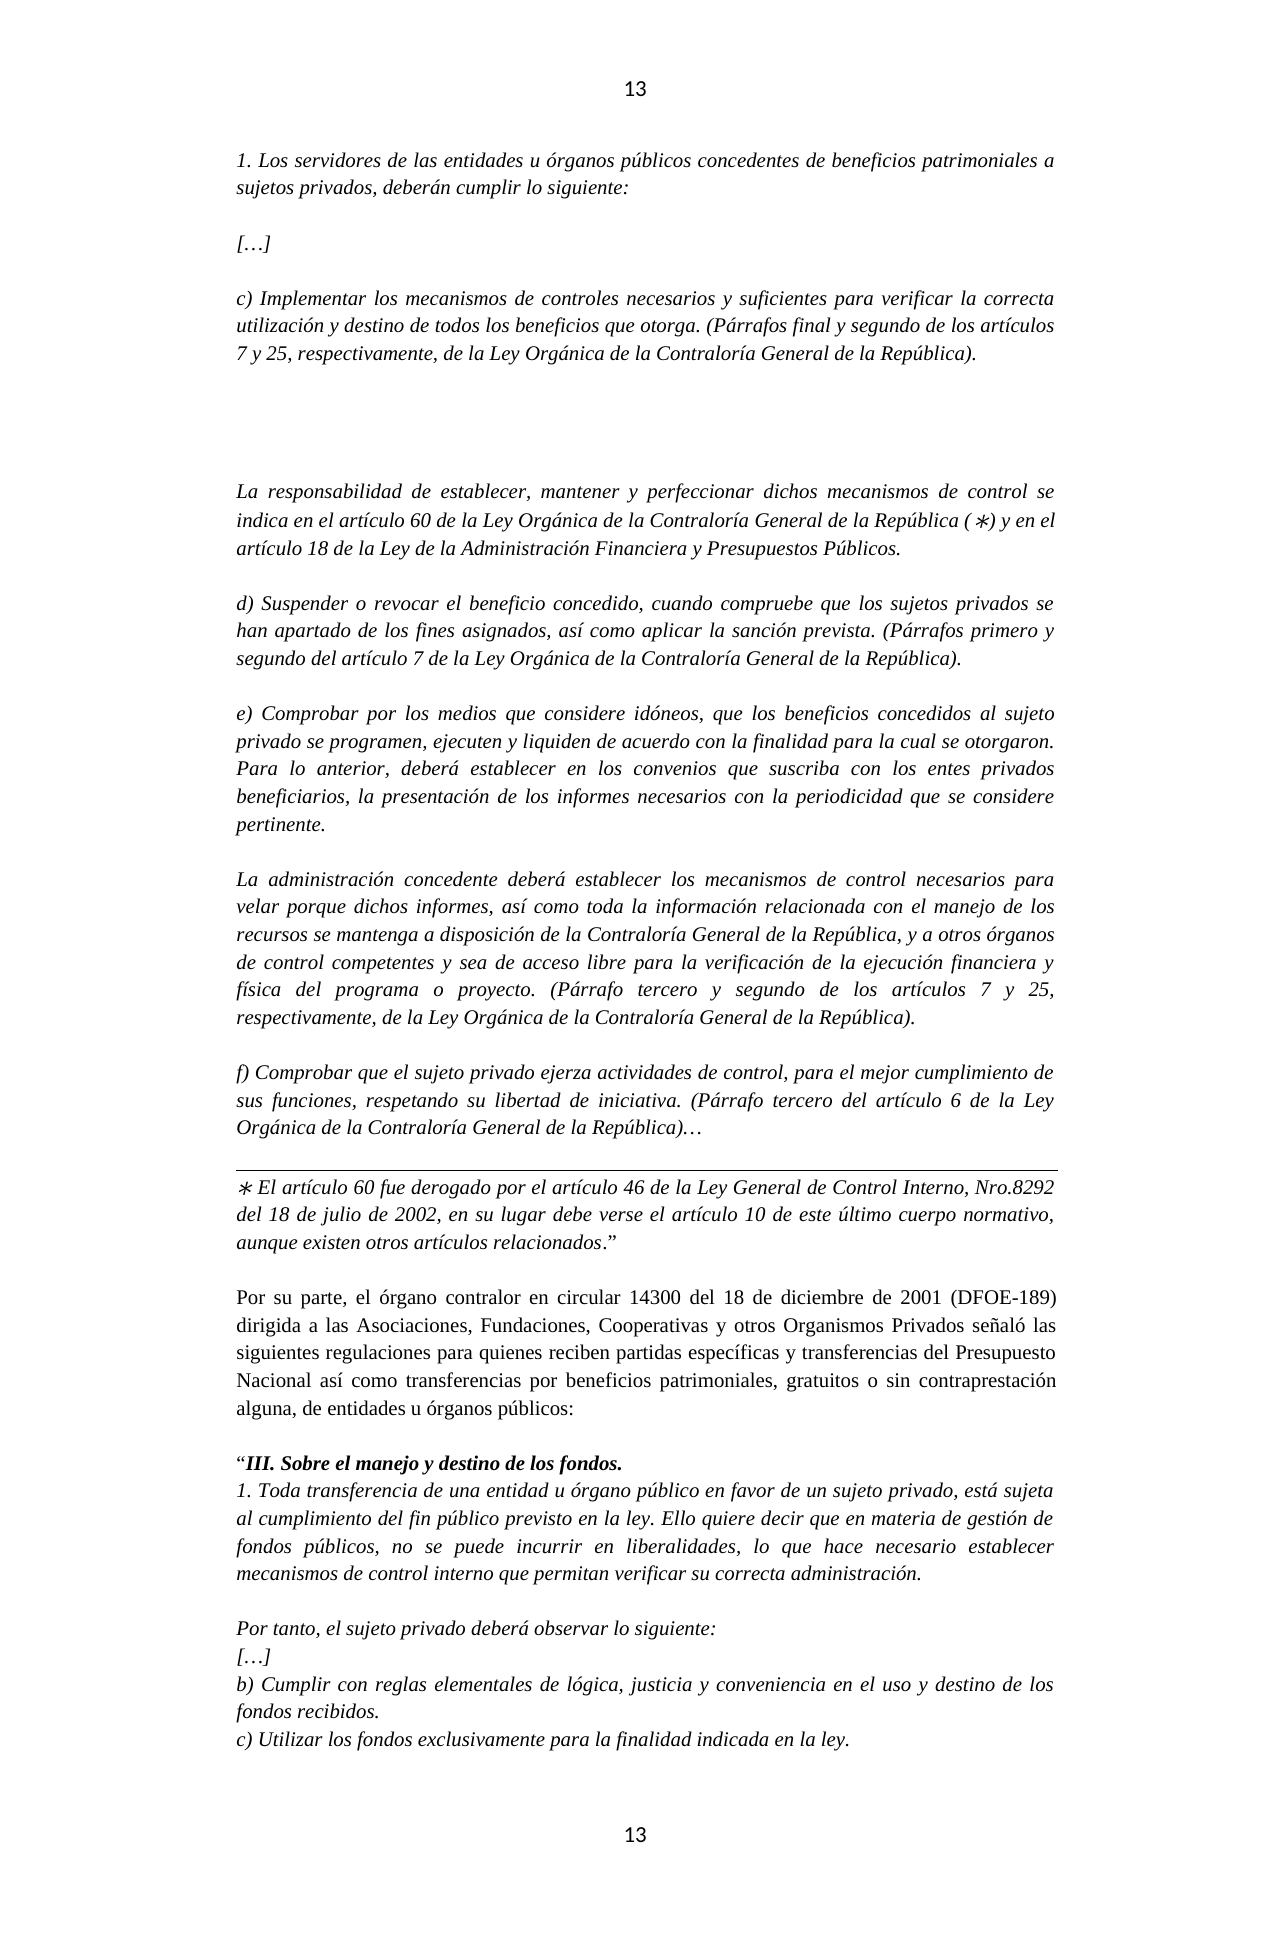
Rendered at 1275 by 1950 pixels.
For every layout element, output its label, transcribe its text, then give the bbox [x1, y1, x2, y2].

text 1. Los servidores de las entidades u órganos públicos concedentes de beneficios patrimoniales a sujetos privados, deberán cumplir lo siguiente: [236, 148, 1058, 199]
text La administración concedente deberá establecer los mecanismos de control necesarios para velar porque dichos informes, así como toda la información relacionada con el manejo de los recursos se mantenga a disposición de la Contraloría General de la República, y a otros órganos de control competentes y sea de acceso libre para la verificación de la ejecución financiera y física del programa o proyecto. (Párrafo tercero y segundo de los artículos 7 y 25, respectivamente, de la Ley Orgánica de la Contraloría General de la República). [236, 867, 1058, 1029]
text f) Comprobar que el sujeto privado ejerza actividades de control, para el mejor cumplimiento de sus funciones, respetando su libertad de iniciativa. (Párrafo tercero del artículo 6 de la Ley Orgánica de la Contraloría General de la República)… [236, 1060, 1058, 1139]
text c) Implementar los mecanismos de controles necesarios y suficientes para verificar la correcta utilización y destino de todos los beneficios que otorga. (Párrafos final y segundo de los artículos 7 y 25, respectivamente, de la Ley Orgánica de la Contraloría General de la República). [236, 286, 1058, 365]
text ∗ El artículo 60 fue derogado por el artículo 46 de la Ley General de Control Interno, Nro.8292 del 18 de julio de 2002, en su lugar debe verse el artículo 10 de este último cuerpo normativo, aunque existen otros artículos relacionados.” [236, 1171, 1058, 1254]
text d) Suspender o revocar el beneficio concedido, cuando compruebe que los sujetos privados se han apartado de los fines asignados, así como aplicar la sanción prevista. (Párrafos primero y segundo del artículo 7 de la Ley Orgánica de la Contraloría General de la República). [236, 591, 1058, 670]
text e) Comprobar por los medios que considere idóneos, que los beneficios concedidos al sujeto privado se programen, ejecuten y liquiden de acuerdo con la finalidad para la cual se otorgaron. Para lo anterior, deberá establecer en los convenios que suscriba con los entes privados beneficiarios, la presentación de los informes necesarios con la periodicidad que se considere pertinente. [236, 701, 1058, 836]
text […] [236, 1644, 1058, 1668]
text “III. Sobre el manejo y destino de los fondos. [236, 1451, 1058, 1475]
text Por su parte, el órgano contralor en circular 14300 del 18 de diciembre de 2001 (DFOE-189) dirigida a las Asociaciones, Fundaciones, Cooperativas y otros Organismos Privados señaló las siguientes regulaciones para quienes reciben partidas específicas y transferencias del Presupuesto Nacional así como transferencias por beneficios patrimoniales, gratuitos o sin contraprestación alguna, de entidades u órganos públicos: [236, 1285, 1058, 1419]
text 1. Toda transferencia de una entidad u órgano público en favor de un sujeto privado, está sujeta al cumplimiento del fin público previsto en la ley. Ello quiere decir que en materia de gestión de fondos públicos, no se puede incurrir en liberalidades, lo que hace necesario establecer mecanismos de control interno que permitan verificar su correcta administración. [236, 1478, 1058, 1585]
text Por tanto, el sujeto privado deberá observar lo siguiente: [236, 1616, 1058, 1640]
text […] [236, 231, 1058, 254]
text La responsabilidad de establecer, mantener y perfeccionar dichos mecanismos de control se indica en el artículo 60 de la Ley Orgánica de la Contraloría General de la República (∗) y en el artículo 18 de la Ley de la Administración Financiera y Presupuestos Públicos. [236, 479, 1058, 559]
text c) Utilizar los fondos exclusivamente para la finalidad indicada en la ley. [236, 1727, 1058, 1751]
text b) Cumplir con reglas elementales de lógica, justicia y conveniencia en el uso y destino de los fondos recibidos. [236, 1672, 1058, 1723]
